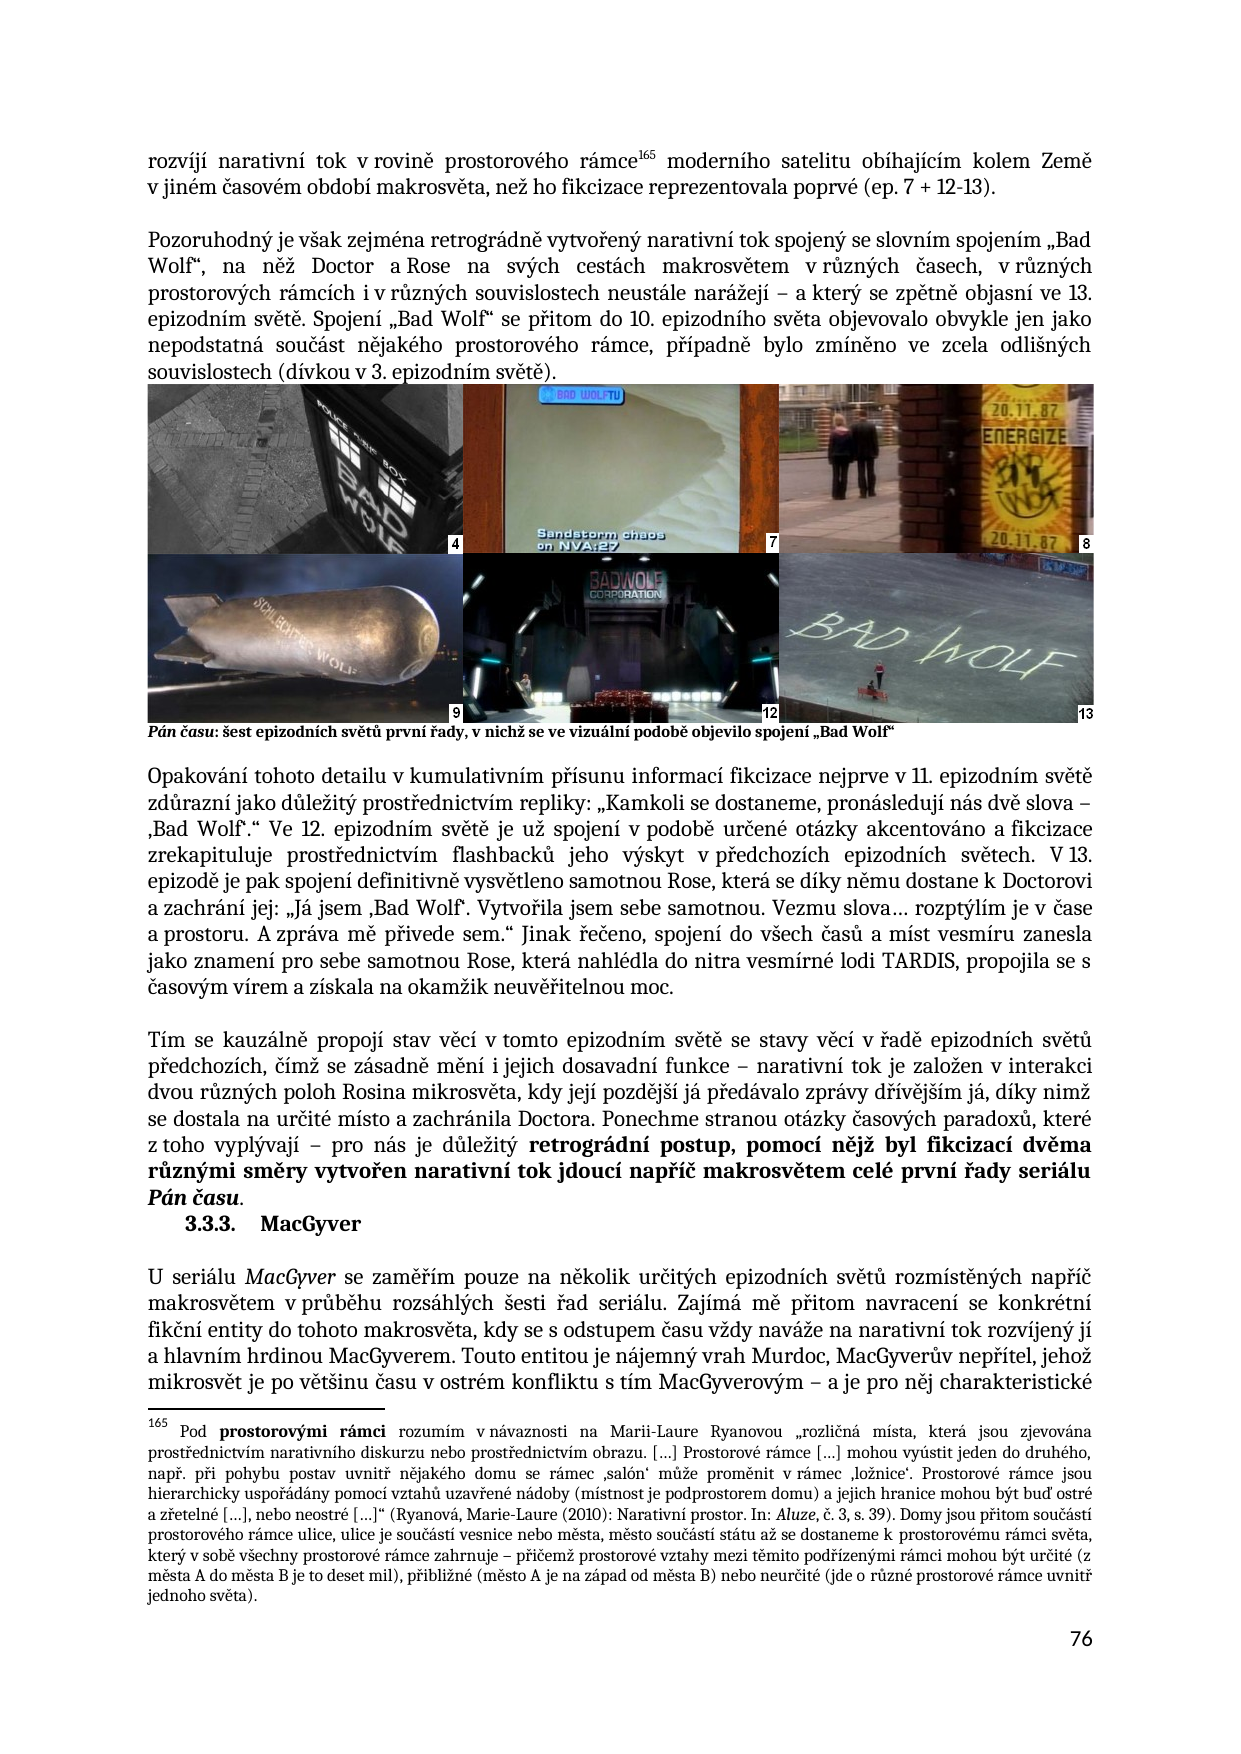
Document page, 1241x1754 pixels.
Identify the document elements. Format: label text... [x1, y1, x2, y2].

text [148, 1264, 1093, 1395]
text Pozoruhodný je však zejména retrográdně vytvořený narativní tok spojený se slovním spojením „Bad Wolf“, na něž Doctor a Rose na svých cestách makrosvětem v různých časech, v různých prostorových rámcích i v různých souvislostech neustále narážejí – a který se zpětně objasní ve 13. epizodním světě. Spojení „Bad Wolf“ se přitom do 10. epizodního světa objevovalo obvykle jen jako nepodstatná součást nějakého prostorového rámce, případně bylo zmíněno ve zcela odlišných souvislostech (dívkou v 3. epizodním světě). [148, 227, 1093, 384]
text Tím se kauzálně propojí stav věcí v tomto epizodním světě se stavy věcí v řadě epizodních světů předchozích, čímž se zásadně mění i jejich dosavadní funkce – narativní tok je založen v interakci dvou různých poloh Rosina mikrosvěta, kdy její pozdější já předávalo zprávy dřívějším já, díky nimž se dostala na určité místo a zachránila Doctora. Ponechme stranou otázky časových paradoxů, které z toho vyplývají – pro nás je důležitý retrográdní postup, pomocí nějž byl fikcizací dvěma různými směry vytvořen narativní tok jdoucí napříč makrosvětem celé první řady seriálu Pán času. [148, 1026, 1093, 1211]
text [148, 148, 1093, 200]
list MacGyver [185, 1211, 1093, 1237]
text Opakování tohoto detailu v kumulativním přísunu informací fikcizace nejprve v 11. epizodním světě zdůrazní jako důležitý prostřednictvím repliky: „Kamkoli se dostaneme, pronásledují nás dvě slova – ‚Bad Wolf‘.“ Ve 12. epizodním světě je už spojení v podobě určené otázky akcentováno a fikcizace zrekapituluje prostřednictvím flashbacků jeho výskyt v předchozích epizodních světech. V 13. epizodě je pak spojení definitivně vysvětleno samotnou Rose, která se díky němu dostane k Doctorovi a zachrání jej: „Já jsem ‚Bad Wolf‘. Vytvořila jsem sebe samotnou. Vezmu slova… rozptýlím je v čase a prostoru. A zpráva mě přivede sem.“ Jinak řečeno, spojení do všech časů a míst vesmíru zanesla jako znamení pro sebe samotnou Rose, která nahlédla do nitra vesmírné lodi TARDIS, propojila se s časovým vírem a získala na okamžik neuvěřitelnou moc. [148, 763, 1093, 1000]
text Pán času: šest epizodních světů první řady, v nichž se ve vizuální podobě objevilo spojení „Bad Wolf“ [148, 723, 1093, 742]
picture [147, 384, 1094, 723]
